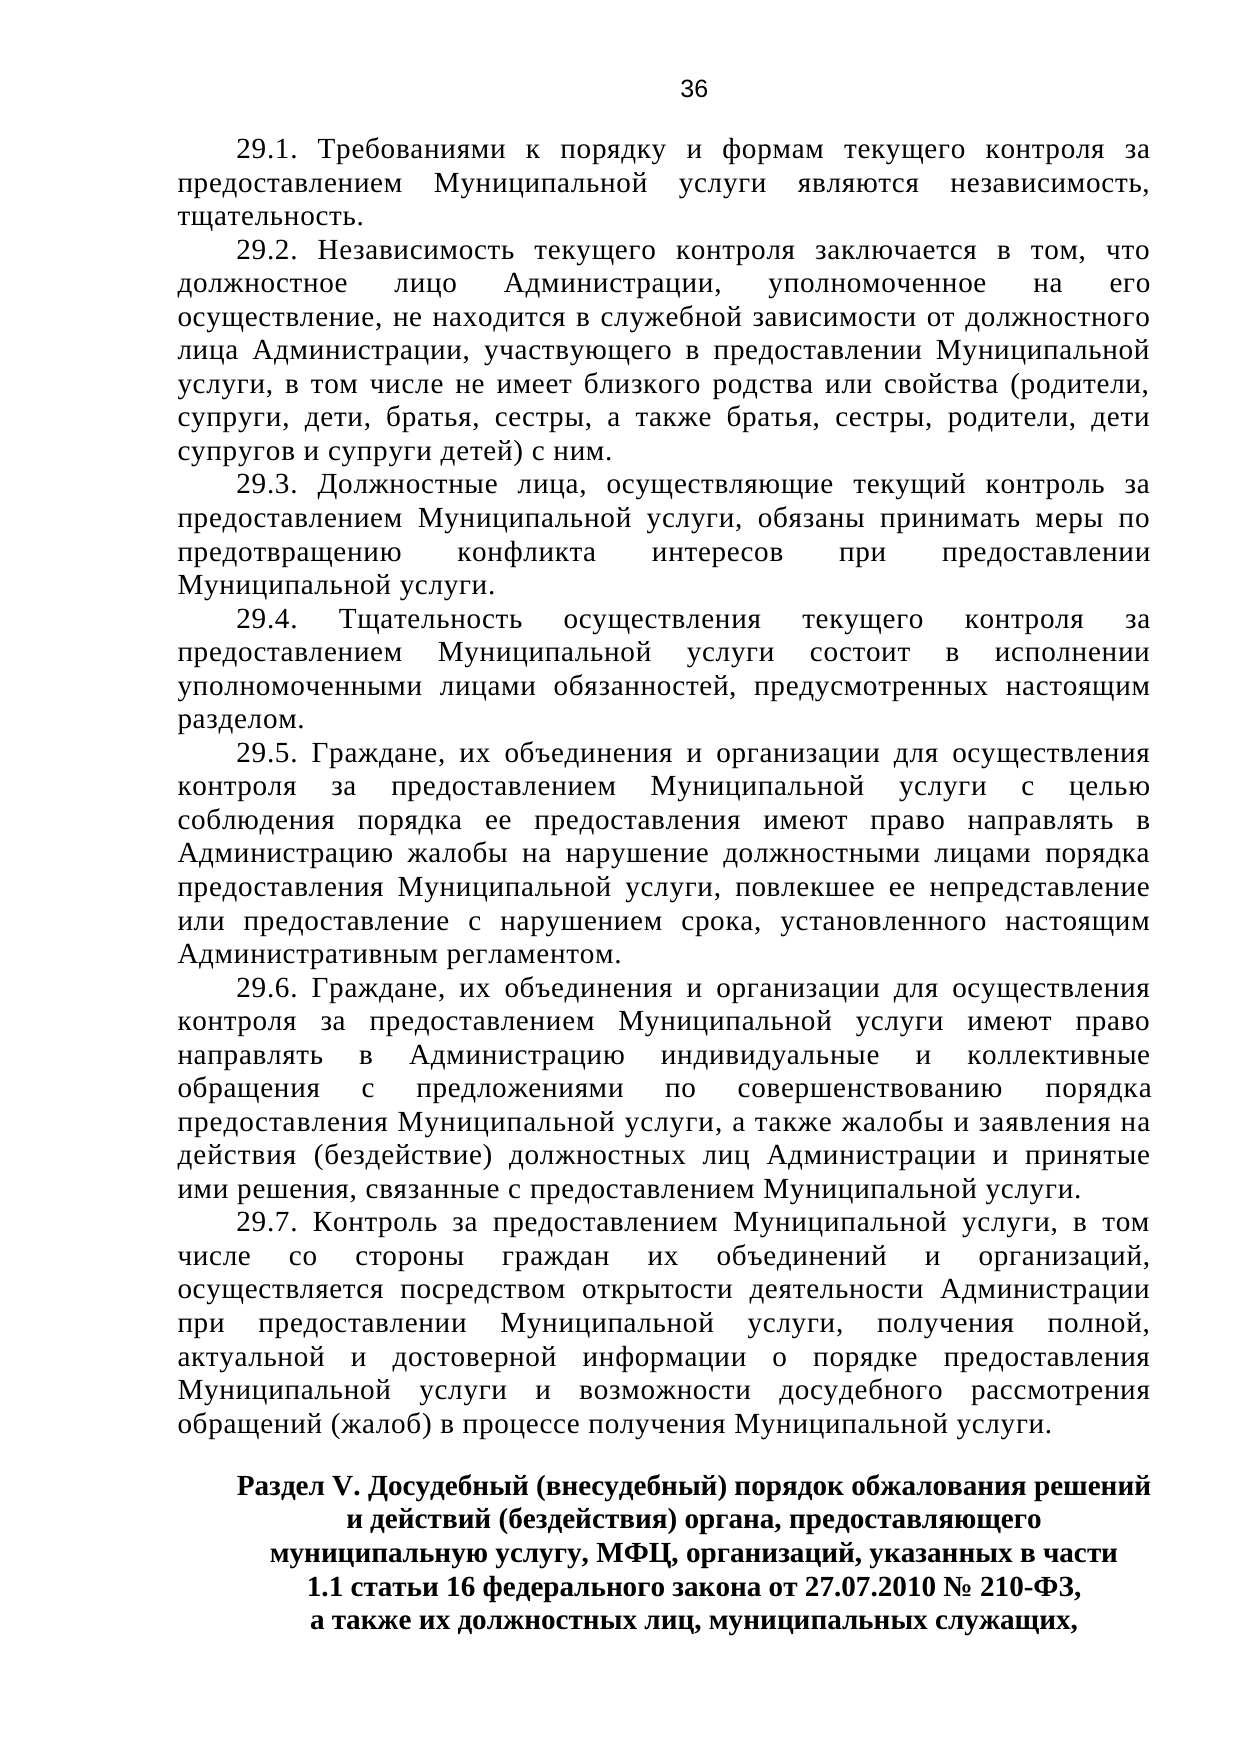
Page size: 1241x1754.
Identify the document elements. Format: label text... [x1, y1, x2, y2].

text 29.6. Граждане, их объединения и организации для осуществления контроля за предоставлением Муниципальной услуги имеют право направлять в Администрацию индивидуальные и коллективные обращения с предложениями по совершенствованию порядка предоставления Муниципальной услуги, а также жалобы и заявления на действия (бездействие) должностных лиц Администрации и принятые ими решения, связанные с предоставлением Муниципальной услуги. [177, 970, 1152, 1204]
text Раздел V. Досудебный (внесудебный) порядок обжалования решений [177, 1468, 1152, 1502]
text 29.3. Должностные лица, осуществляющие текущий контроль за предоставлением Муниципальной услуги, обязаны принимать меры по предотвращению конфликта интересов при предоставлении Муниципальной услуги. [177, 467, 1152, 601]
text 1.1 статьи 16 федерального закона от 27.07.2010 № 210-ФЗ, [177, 1569, 1152, 1602]
text 29.5. Граждане, их объединения и организации для осуществления контроля за предоставлением Муниципальной услуги с целью соблюдения порядка ее предоставления имеют право направлять в Администрацию жалобы на нарушение должностными лицами порядка предоставления Муниципальной услуги, повлекшее ее непредставление или предоставление с нарушением срока, установленного настоящим Административным регламентом. [177, 735, 1152, 970]
text 29.4. Тщательность осуществления текущего контроля за предоставлением Муниципальной услуги состоит в исполнении уполномоченными лицами обязанностей, предусмотренных настоящим разделом. [177, 601, 1152, 735]
text и действий (бездействия) органа, предоставляющего [177, 1502, 1152, 1535]
text муниципальную услугу, МФЦ, организаций, указанных в части [177, 1535, 1152, 1569]
text 29.2. Независимость текущего контроля заключается в том, что должностное лицо Администрации, уполномоченное на его осуществление, не находится в служебной зависимости от должностного лица Администрации, участвующего в предоставлении Муниципальной услуги, в том числе не имеет близкого родства или свойства (родители, супруги, дети, братья, сестры, а также братья, сестры, родители, дети супругов и супруги детей) с ним. [177, 232, 1152, 467]
text 29.1. Требованиями к порядку и формам текущего контроля за предоставлением Муниципальной услуги являются независимость, тщательность. [177, 131, 1152, 232]
text а также их должностных лиц, муниципальных служащих, [177, 1602, 1152, 1636]
text 29.7. Контроль за предоставлением Муниципальной услуги, в том числе со стороны граждан их объединений и организаций, осуществляется посредством открытости деятельности Администрации при предоставлении Муниципальной услуги, получения полной, актуальной и достоверной информации о порядке предоставления Муниципальной услуги и возможности досудебного рассмотрения обращений (жалоб) в процессе получения Муниципальной услуги. [177, 1204, 1152, 1439]
